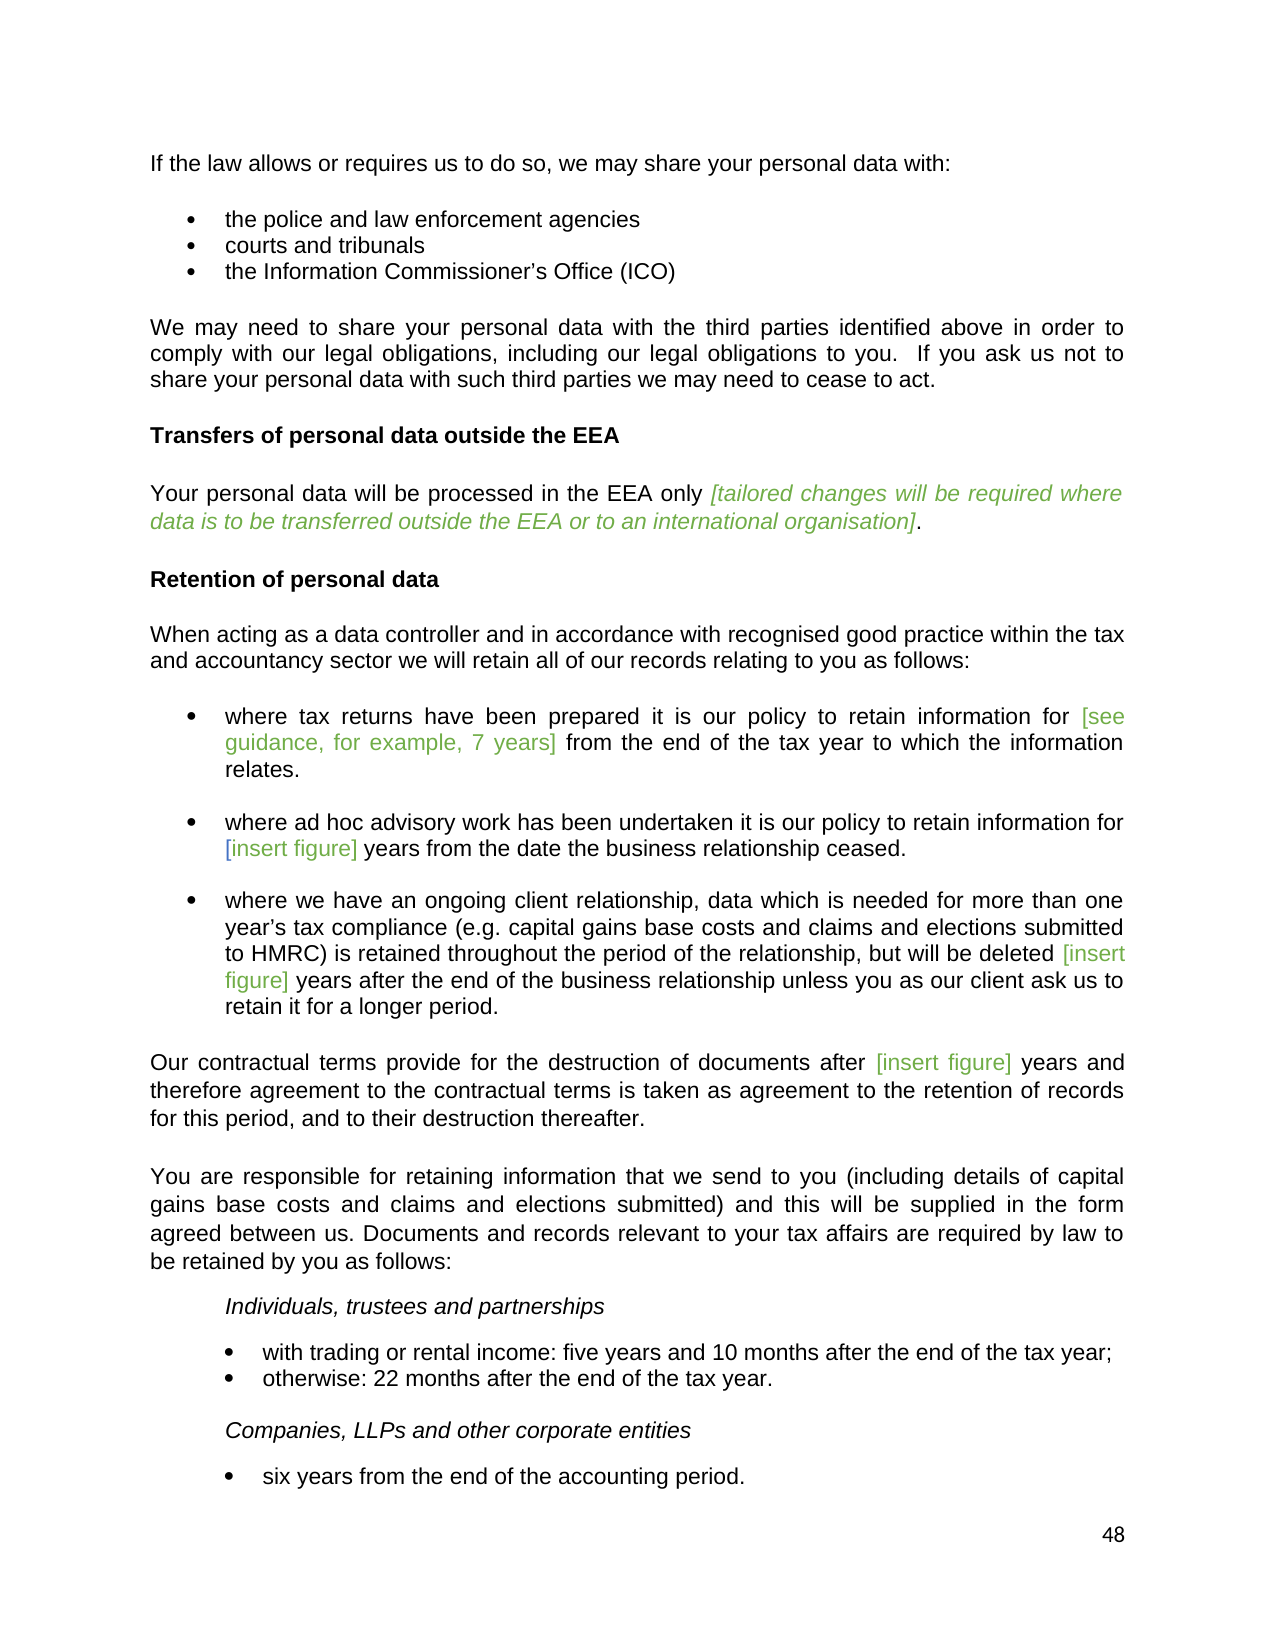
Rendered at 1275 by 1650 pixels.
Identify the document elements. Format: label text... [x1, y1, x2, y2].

list courts and tribunals [187, 232, 1125, 258]
text Companies, LLPs and other corporate entities [225, 1417, 1125, 1444]
text Individuals, trustees and partnerships [225, 1293, 1125, 1320]
text Transfers of personal data outside the EEA [150, 422, 1125, 448]
list where ad hoc advisory work has been undertaken it is our policy to retain information for [insert figure] years from the date the business relationship ceased. [187, 808, 1125, 861]
list with trading or rental income: five years and 10 months after the end of the tax year; [225, 1338, 1125, 1365]
list six years from the end of the accounting period. [225, 1463, 1125, 1489]
text When acting as a data controller and in accordance with recognised good practice within the tax and accountancy sector we will retain all of our records relating to you as follows: [150, 621, 1125, 674]
text If the law allows or requires us to do so, we may share your personal data with: [150, 150, 1125, 176]
list otherwise: 22 months after the end of the tax year. [225, 1365, 1125, 1391]
text Retention of personal data [150, 566, 1125, 592]
text Your personal data will be processed in the EEA only [tailored changes will be required where data is to be transferred outside the EEA or to an international organisation]. [150, 479, 1125, 534]
list where we have an ongoing client relationship, data which is needed for more than one year’s tax compliance (e.g. capital gains base costs and claims and elections submitted to HMRC) is retained throughout the period of the relationship, but will be deleted [insert figure] years after the end of the business relationship unless you as our client ask us to retain it for a longer period. [187, 887, 1125, 1019]
text You are responsible for retaining information that we send to you (including details of capital gains base costs and claims and elections submitted) and this will be supplied in the form agreed between us. Documents and records relevant to your tax affairs are required by law to be retained by you as follows: [150, 1163, 1125, 1274]
list the Information Commissioner’s Office (ICO) [187, 258, 1125, 284]
text We may need to share your personal data with the third parties identified above in order to comply with our legal obligations, including our legal obligations to you. If you ask us not to share your personal data with such third parties we may need to cease to act. [150, 314, 1125, 393]
list the police and law enforcement agencies [187, 206, 1125, 232]
list where tax returns have been prepared it is our policy to retain information for [see guidance, for example, 7 years] from the end of the tax year to which the information relates. [187, 703, 1125, 782]
text Our contractual terms provide for the destruction of documents after [insert figure] years and therefore agreement to the contractual terms is taken as agreement to the retention of records for this period, and to their destruction thereafter. [150, 1048, 1125, 1132]
